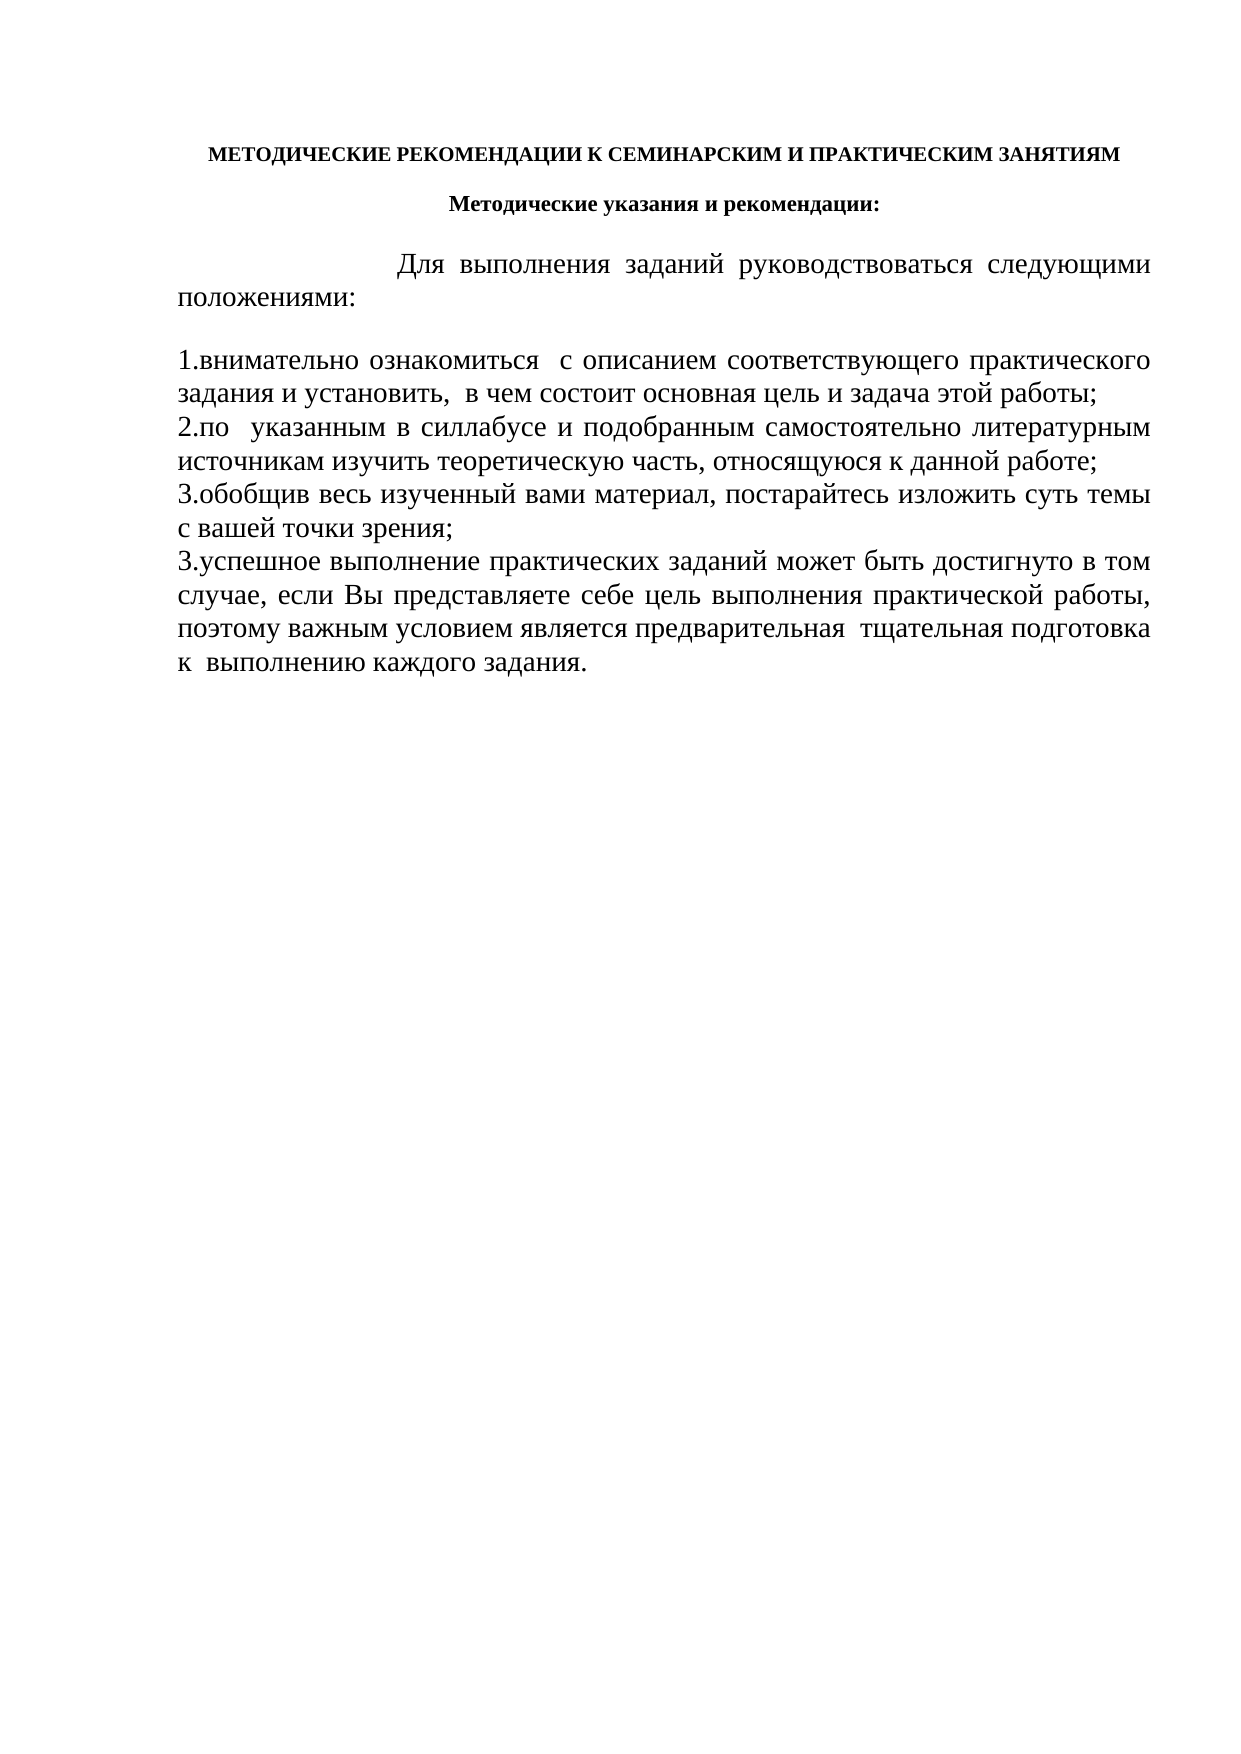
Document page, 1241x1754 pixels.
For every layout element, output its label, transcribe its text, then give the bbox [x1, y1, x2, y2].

text Для выполнения заданий руководствоваться следующими положениями: [177, 246, 1152, 313]
text 3.обобщив весь изученный вами материал, постарайтесь изложить суть темы с вашей точки зрения; [177, 476, 1152, 543]
text 1.внимательно ознакомиться с описанием соответствующего практического задания и установить, в чем состоит основная цель и задача этой работы; [177, 342, 1152, 409]
text 2.по указанным в силлабусе и подобранным самостоятельно литературным источникам изучить теоретическую часть, относящуюся к данной работе; [177, 409, 1152, 476]
text 3.успешное выполнение практических заданий может быть достигнуто в том случае, если Вы представляете себе цель выполнения практической работы, поэтому важным условием является предварительная тщательная подготовка к выполнению каждого задания. [177, 543, 1152, 677]
text Методические указания и рекомендации: [177, 190, 1152, 217]
text Методические рекомендации к семинарским и практическим занятиям [177, 142, 1152, 166]
